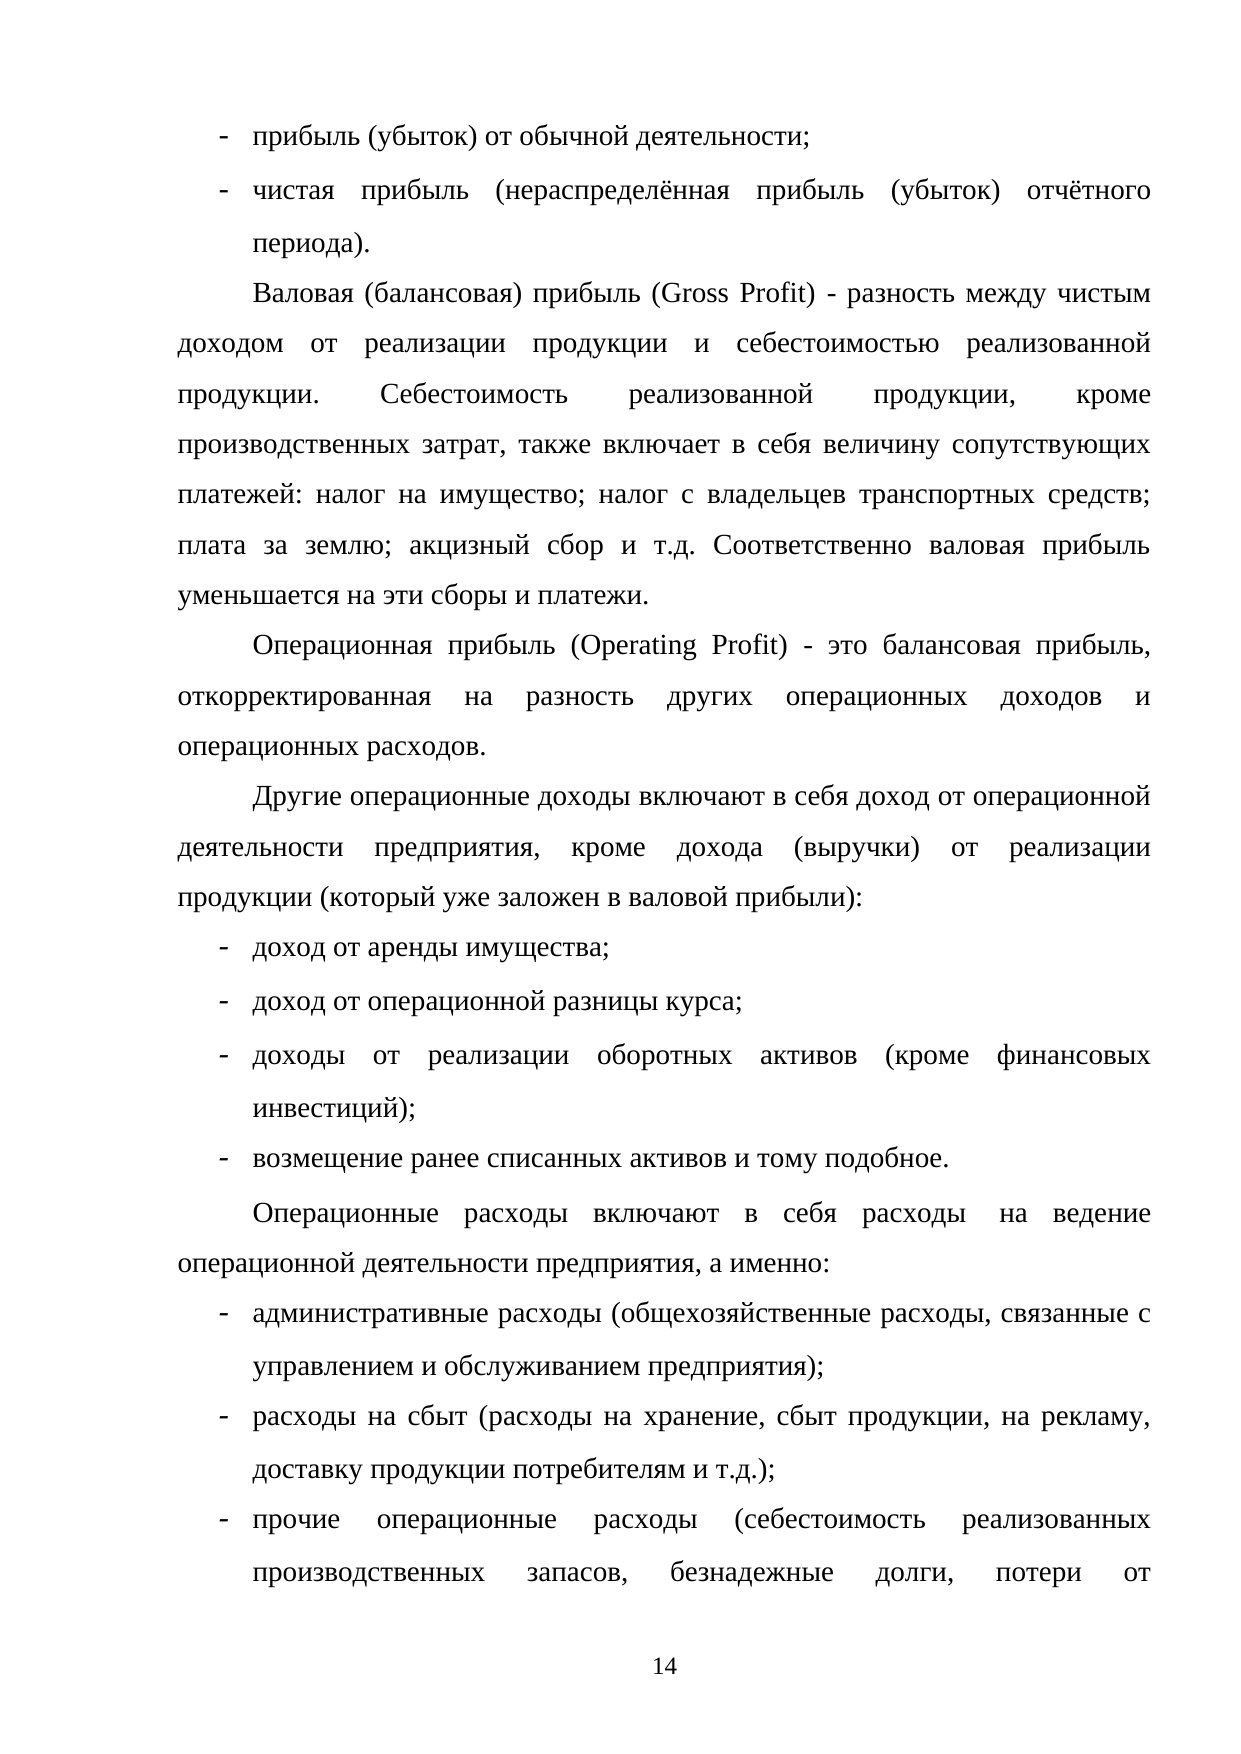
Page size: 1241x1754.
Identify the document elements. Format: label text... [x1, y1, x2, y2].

list административные расходы (общехозяйственные расходы, связанные с управлением и обслуживанием предприятия); [215, 1295, 1152, 1382]
list прибыль (убыток) от обычной деятельности; [215, 118, 1152, 154]
text Операционная прибыль (Operating Profit) - это балансовая прибыль, откорректированная на разность других операционных доходов и операционных расходов. [177, 627, 1152, 762]
text Валовая (балансовая) прибыль (Gross Profit) - разность между чистым доходом от реализации продукции и себестоимостью реализованной продукции. Себестоимость реализованной продукции, кроме производственных затрат, также включает в себя величину сопутствующих платежей: налог на имущество; налог с владельцев транспортных средств; плата за землю; акцизный сбор и т.д. Соответственно валовая прибыль уменьшается на эти сборы и платежи. [177, 275, 1152, 611]
list доход от аренды имущества; [215, 929, 1152, 965]
text Другие операционные доходы включают в себя доход от операционной деятельности предприятия, кроме дохода (выручки) от реализации продукции (который уже заложен в валовой прибыли): [177, 778, 1152, 913]
list расходы на сбыт (расходы на хранение, сбыт продукции, на рекламу, доставку продукции потребителям и т.д.); [215, 1398, 1152, 1485]
list чистая прибыль (нераспределённая прибыль (убыток) отчётного периода). [215, 172, 1152, 258]
list доход от операционной разницы курса; [215, 983, 1152, 1019]
list возмещение ранее списанных активов и тому подобное. [215, 1141, 1152, 1177]
text Операционные расходы включают в себя расходы на ведение операционной деятельности предприятия, а именно: [177, 1195, 1152, 1278]
list доходы от реализации оборотных активов (кроме финансовых инвестиций); [215, 1037, 1152, 1124]
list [215, 1502, 1152, 1588]
